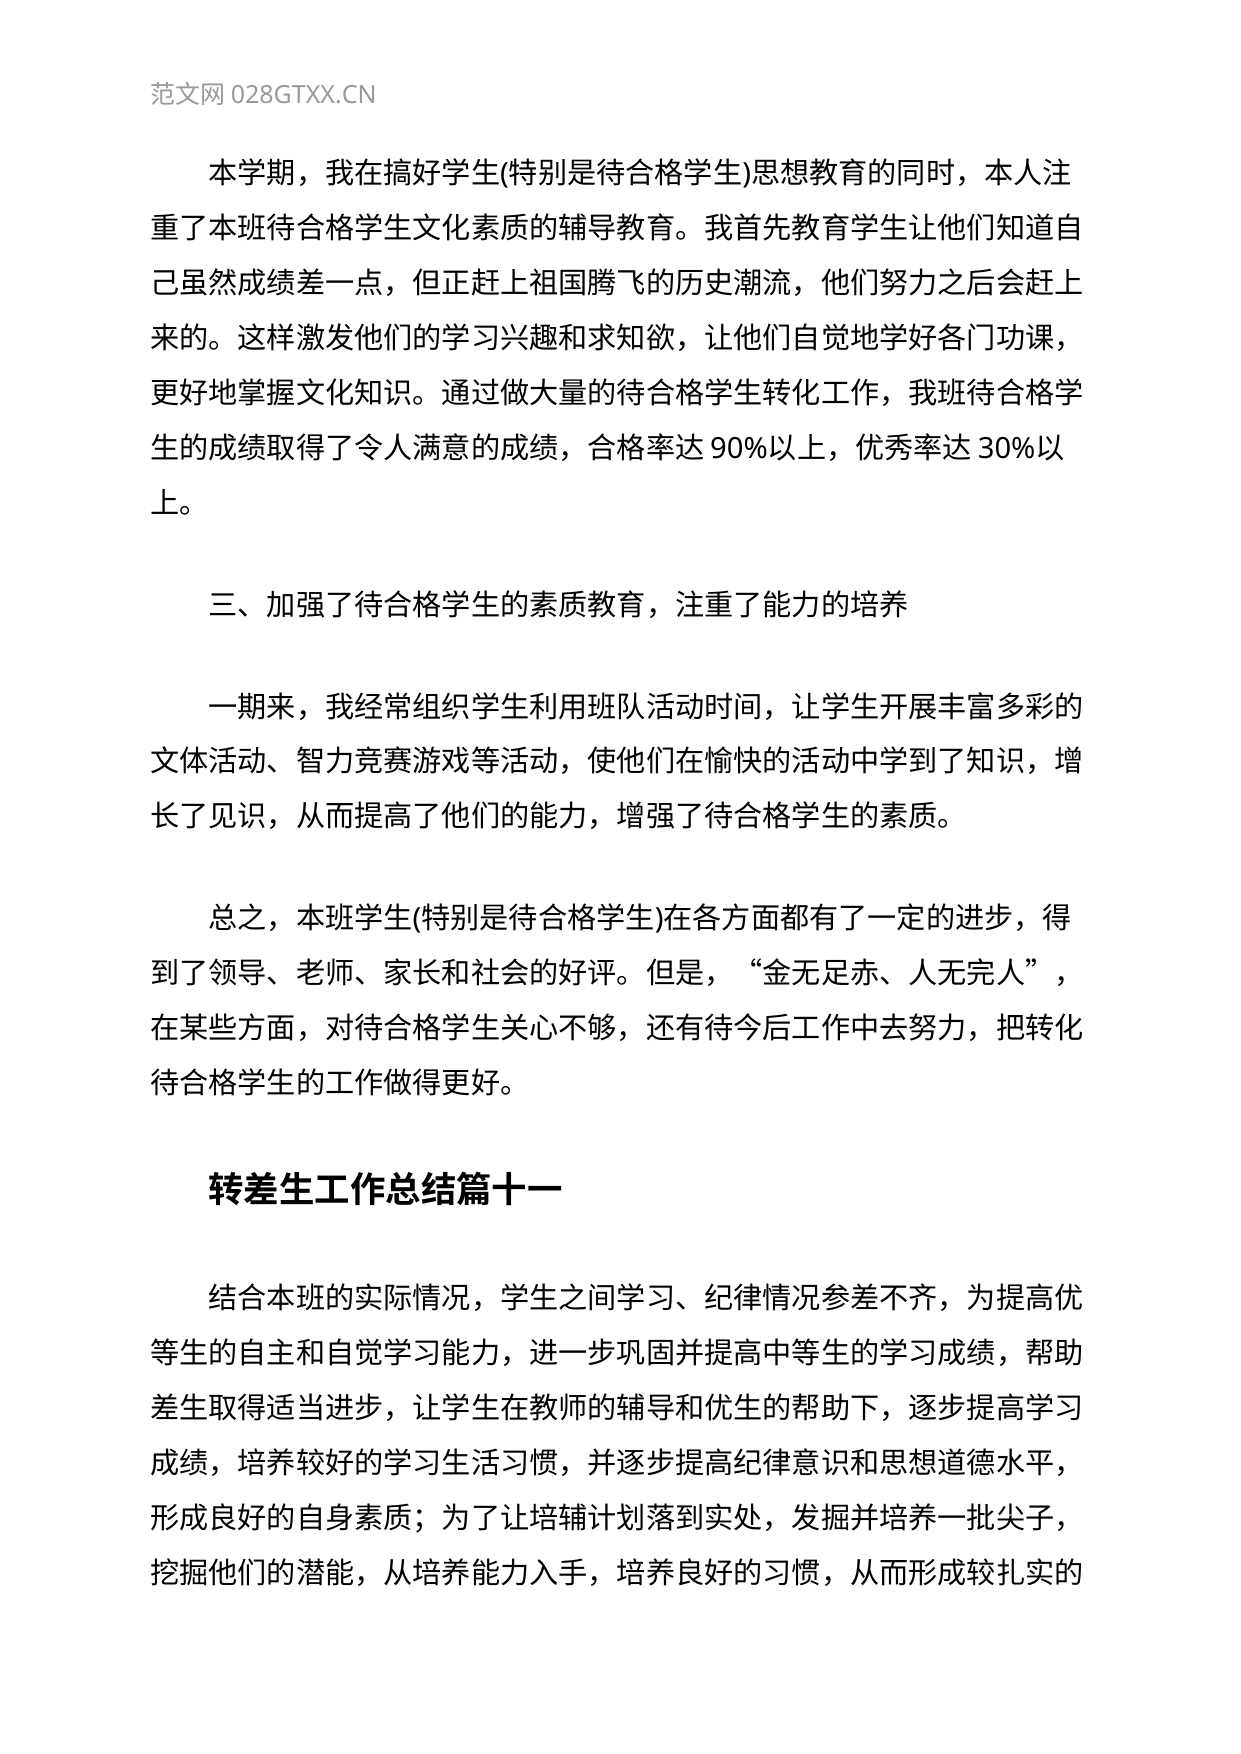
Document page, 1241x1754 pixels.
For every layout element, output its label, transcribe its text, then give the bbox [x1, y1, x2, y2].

text 本学期，我在搞好学生(特别是待合格学生)思想教育的同时，本人注重了本班待合格学生文化素质的辅导教育。我首先教育学生让他们知道自己虽然成绩差一点，但正赶上祖国腾飞的历史潮流，他们努力之后会赶上来的。这样激发他们的学习兴趣和求知欲，让他们自觉地学好各门功课，更好地掌握文化知识。通过做大量的待合格学生转化工作，我班待合格学生的成绩取得了令人满意的成绩，合格率达90%以上，优秀率达30%以上。 [150, 150, 1090, 522]
text 一期来，我经常组织学生利用班队活动时间，让学生开展丰富多彩的文体活动、智力竞赛游戏等活动，使他们在愉快的活动中学到了知识，增长了见识，从而提高了他们的能力，增强了待合格学生的素质。 [150, 683, 1090, 835]
text 总之，本班学生(特别是待合格学生)在各方面都有了一定的进步，得到了领导、老师、家长和社会的好评。但是，“金无足赤、人无完人”，在某些方面，对待合格学生关心不够，还有待今后工作中去努力，把转化待合格学生的工作做得更好。 [150, 895, 1090, 1102]
text 转差生工作总结篇十一 [150, 1161, 1090, 1212]
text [150, 1275, 1090, 1591]
text 三、加强了待合格学生的素质教育，注重了能力的培养 [150, 581, 1090, 624]
